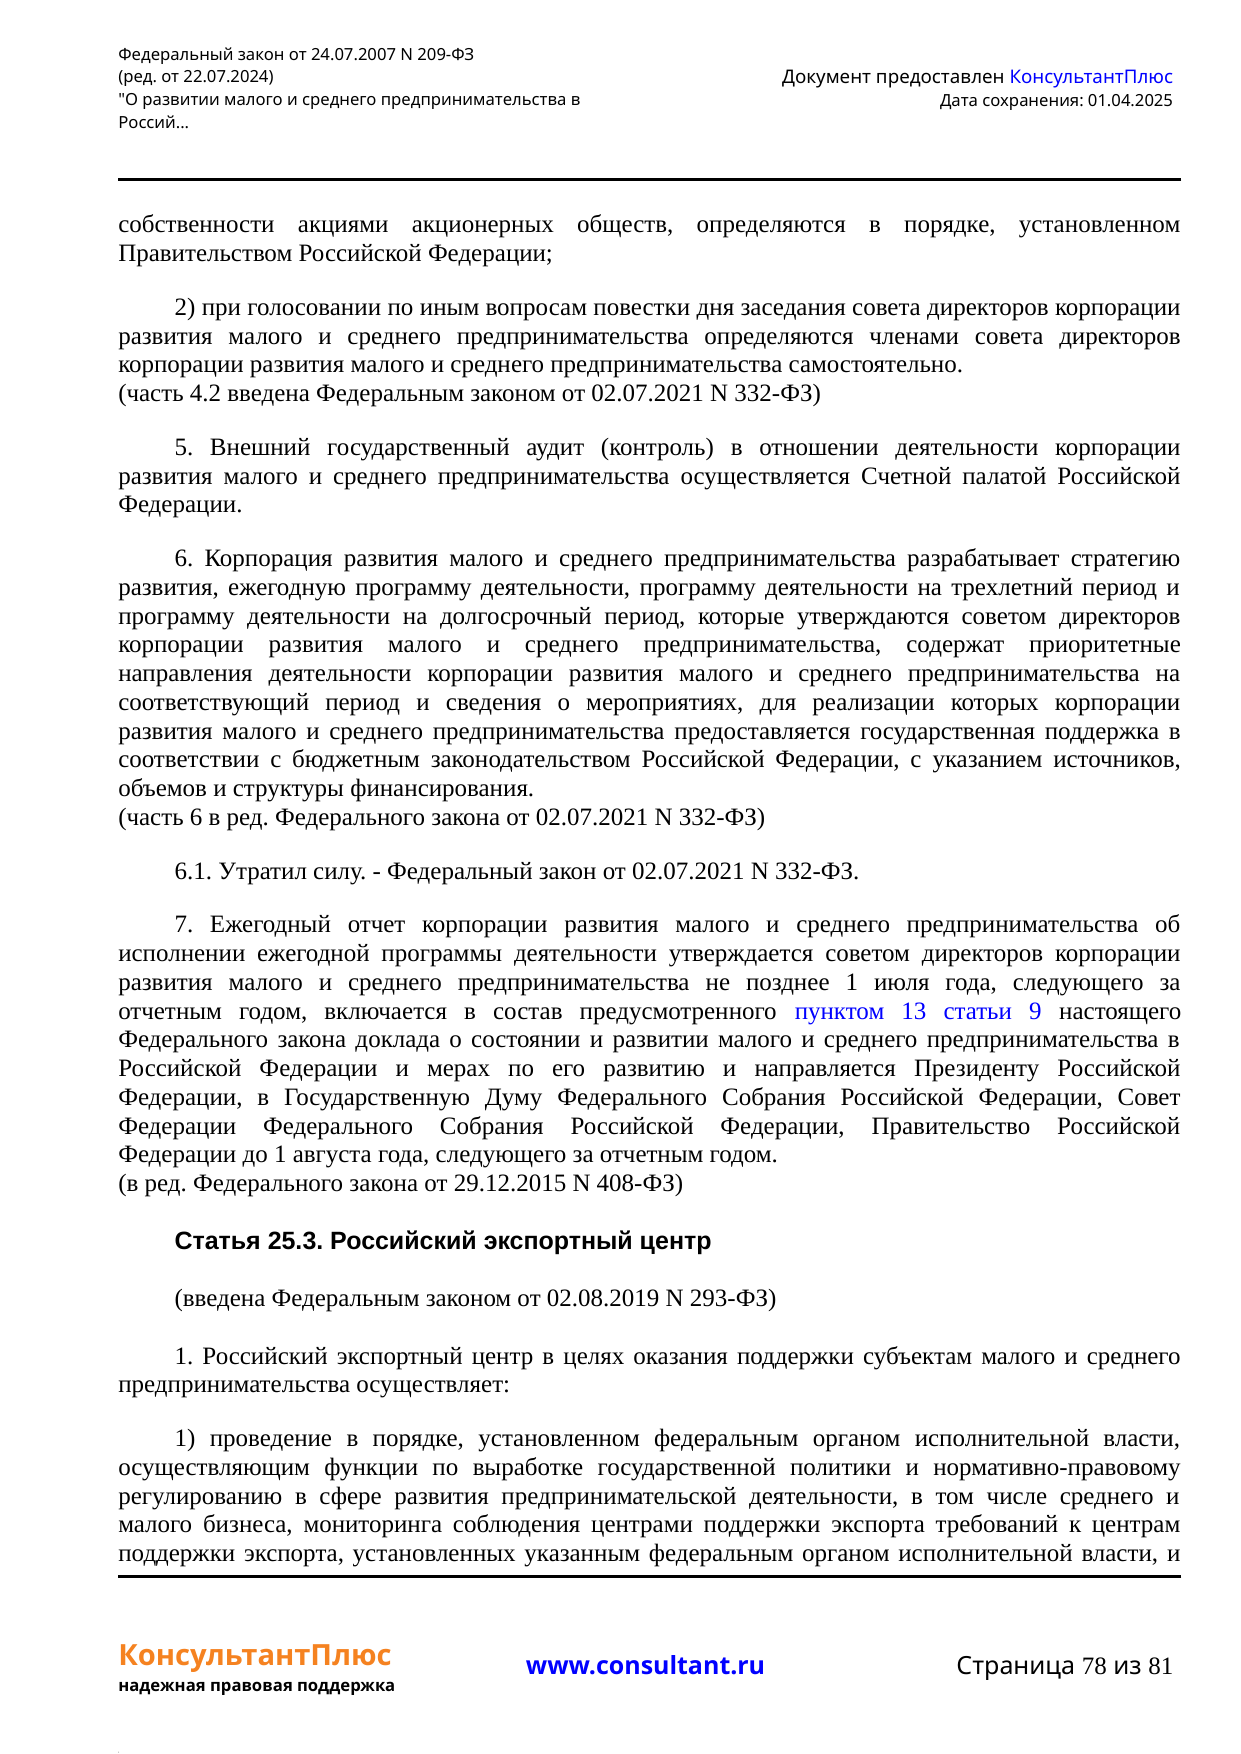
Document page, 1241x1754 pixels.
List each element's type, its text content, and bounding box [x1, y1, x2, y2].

text (в ред. Федерального закона от 29.12.2015 N 408-ФЗ) [118, 1168, 1181, 1197]
text 2) при голосовании по иным вопросам повестки дня заседания совета директоров корпорации развития малого и среднего предпринимательства определяются членами совета директоров корпорации развития малого и среднего предпринимательства самостоятельно. [118, 292, 1181, 378]
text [118, 1423, 1181, 1567]
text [118, 209, 1181, 267]
text 1. Российский экспортный центр в целях оказания поддержки субъектам малого и среднего предпринимательства осуществляет: [118, 1341, 1181, 1398]
text 6. Корпорация развития малого и среднего предпринимательства разрабатывает стратегию развития, ежегодную программу деятельности, программу деятельности на трехлетний период и программу деятельности на долгосрочный период, которые утверждаются советом директоров корпорации развития малого и среднего предпринимательства, содержат приоритетные направления деятельности корпорации развития малого и среднего предпринимательства на соответствующий период и сведения о мероприятиях, для реализации которых корпорации развития малого и среднего предпринимательства предоставляется государственная поддержка в соответствии с бюджетным законодательством Российской Федерации, с указанием источников, объемов и структуры финансирования. [118, 543, 1181, 802]
title Статья 25.3. Российский экспортный центр [118, 1226, 1181, 1254]
text (введена Федеральным законом от 02.08.2019 N 293-ФЗ) [118, 1283, 1181, 1312]
text (часть 4.2 введена Федеральным законом от 02.07.2021 N 332-ФЗ) [118, 378, 1181, 407]
text 5. Внешний государственный аудит (контроль) в отношении деятельности корпорации развития малого и среднего предпринимательства осуществляется Счетной палатой Российской Федерации. [118, 432, 1181, 518]
text 7. Ежегодный отчет корпорации развития малого и среднего предпринимательства об исполнении ежегодной программы деятельности утверждается советом директоров корпорации развития малого и среднего предпринимательства не позднее 1 июля года, следующего за отчетным годом, включается в состав предусмотренного пунктом 13 статьи 9 настоящего Федерального закона доклада о состоянии и развитии малого и среднего предпринимательства в Российской Федерации и мерах по его развитию и направляется Президенту Российской Федерации, в Государственную Думу Федерального Собрания Российской Федерации, Совет Федерации Федерального Собрания Российской Федерации, Правительство Российской Федерации до 1 августа года, следующего за отчетным годом. [118, 909, 1181, 1168]
text 6.1. Утратил силу. - Федеральный закон от 02.07.2021 N 332-ФЗ. [118, 856, 1181, 884]
text (часть 6 в ред. Федерального закона от 02.07.2021 N 332-ФЗ) [118, 802, 1181, 831]
